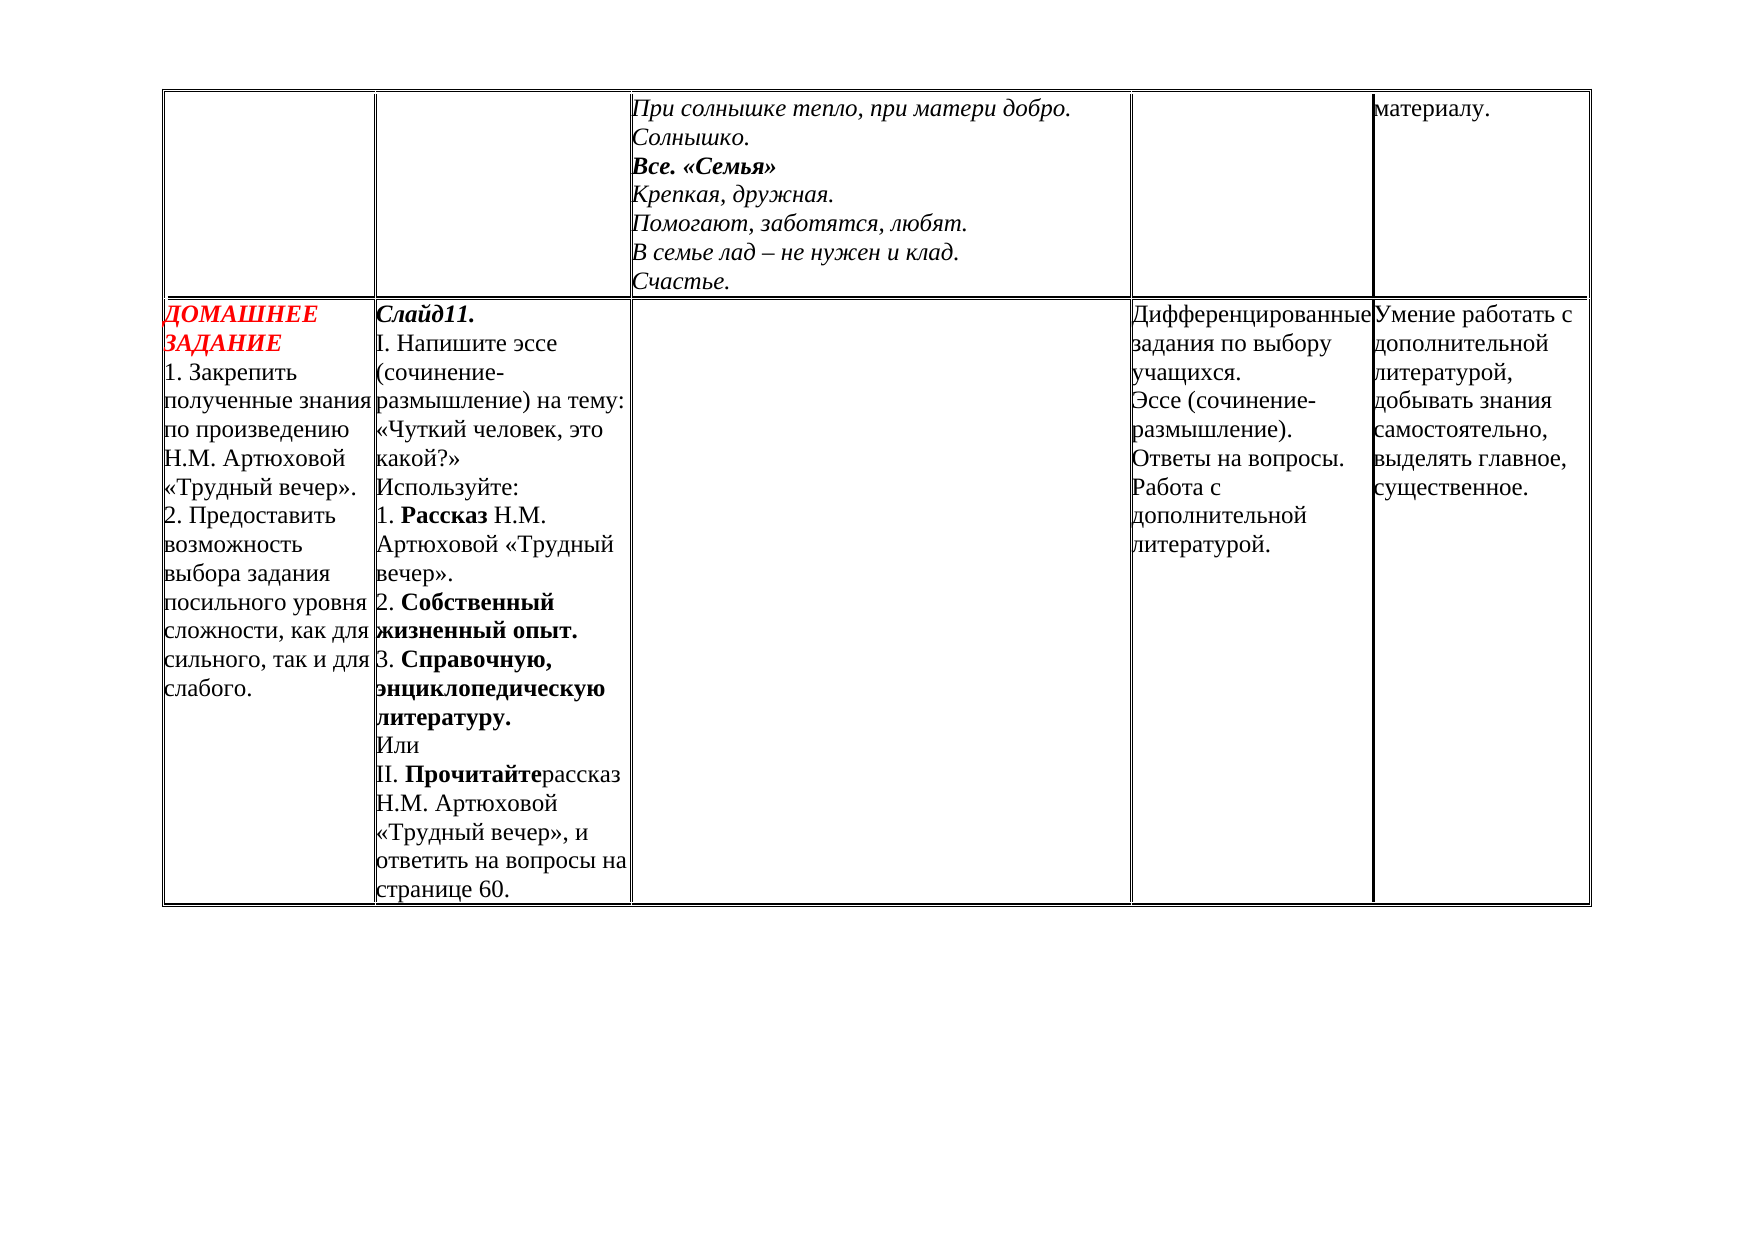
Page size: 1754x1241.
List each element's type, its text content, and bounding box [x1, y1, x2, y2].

table_cell Дифференцированные задания по выбору учащихся. Эссе (сочинение-размышление). Ответы на вопросы. Работа с дополнительной литературой. [1131, 300, 1373, 903]
table_cell Синквейн. [1131, 92, 1373, 296]
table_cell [376, 92, 631, 296]
table_cell ДОМАШНЕЕ ЗАДАНИЕ 1. Закрепить полученные знания по произведению Н.М. Артюховой «Трудный вечер». 2. Предоставить возможность выбора задания посильного уровня сложности, как для сильного, так и для слабого. [165, 296, 376, 903]
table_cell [1373, 92, 1589, 296]
table_cell [631, 300, 1131, 903]
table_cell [631, 92, 1131, 296]
table_cell Слайд11. I. Напишите эссе (сочинение-размышление) на тему: «Чуткий человек, это какой?» Используйте: 1. Рассказ Н.М. Артюховой «Трудный вечер». 2. Собственный жизненный опыт. 3. Справочную, энциклопедическую литературу. Или II. Прочитайтерассказ Н.М. Артюховой «Трудный вечер», и ответить на вопросы на странице 60. [376, 300, 631, 903]
table_cell Умение работать с дополнительной литературой, добывать знания самостоятельно, выделять главное, существенное. [1373, 296, 1589, 903]
